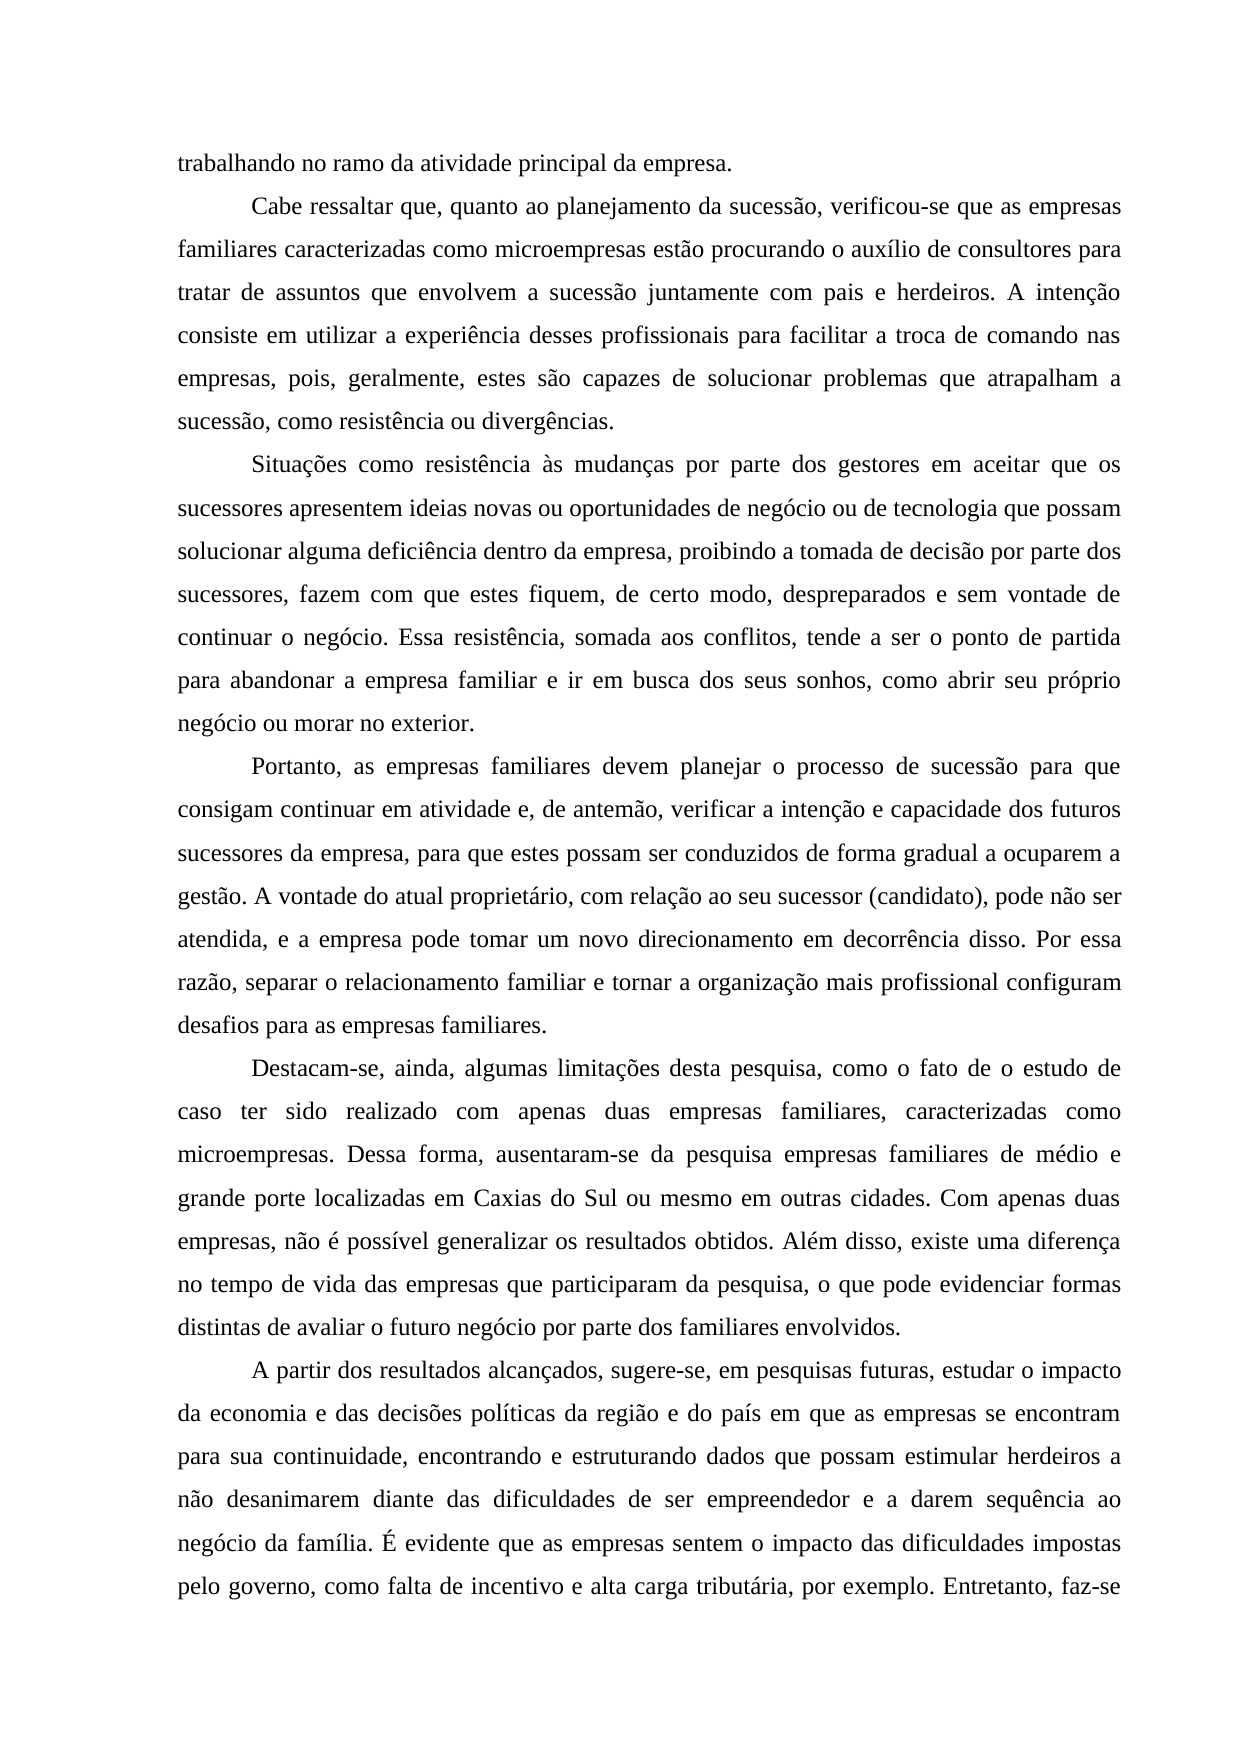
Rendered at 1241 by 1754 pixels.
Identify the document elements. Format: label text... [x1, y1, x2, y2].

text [177, 148, 1122, 176]
text Destacam-se, ainda, algumas limitações desta pesquisa, como o fato de o estudo de caso ter sido realizado com apenas duas empresas familiares, caracterizadas como microempresas. Dessa forma, ausentaram-se da pesquisa empresas familiares de médio e grande porte localizadas em Caxias do Sul ou mesmo em outras cidades. Com apenas duas empresas, não é possível generalizar os resultados obtidos. Além disso, existe uma diferença no tempo de vida das empresas que participaram da pesquisa, o que pode evidenciar formas distintas de avaliar o futuro negócio por parte dos familiares envolvidos. [177, 1053, 1122, 1341]
text Cabe ressaltar que, quanto ao planejamento da sucessão, verificou-se que as empresas familiares caracterizadas como microempresas estão procurando o auxílio de consultores para tratar de assuntos que envolvem a sucessão juntamente com pais e herdeiros. A intenção consiste em utilizar a experiência desses profissionais para facilitar a troca de comando nas empresas, pois, geralmente, estes são capazes de solucionar problemas que atrapalham a sucessão, como resistência ou divergências. [177, 191, 1122, 435]
text Situações como resistência às mudanças por parte dos gestores em aceitar que os sucessores apresentem ideias novas ou oportunidades de negócio ou de tecnologia que possam solucionar alguma deficiência dentro da empresa, proibindo a tomada de decisão por parte dos sucessores, fazem com que estes fiquem, de certo modo, despreparados e sem vontade de continuar o negócio. Essa resistência, somada aos conflitos, tende a ser o ponto de partida para abandonar a empresa familiar e ir em busca dos seus sonhos, como abrir seu próprio negócio ou morar no exterior. [177, 449, 1122, 737]
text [177, 1355, 1122, 1599]
text Portanto, as empresas familiares devem planejar o processo de sucessão para que consigam continuar em atividade e, de antemão, verificar a intenção e capacidade dos futuros sucessores da empresa, para que estes possam ser conduzidos de forma gradual a ocuparem a gestão. A vontade do atual proprietário, com relação ao seu sucessor (candidato), pode não ser atendida, e a empresa pode tomar um novo direcionamento em decorrência disso. Por essa razão, separar o relacionamento familiar e tornar a organização mais profissional configuram desafios para as empresas familiares. [177, 751, 1122, 1039]
